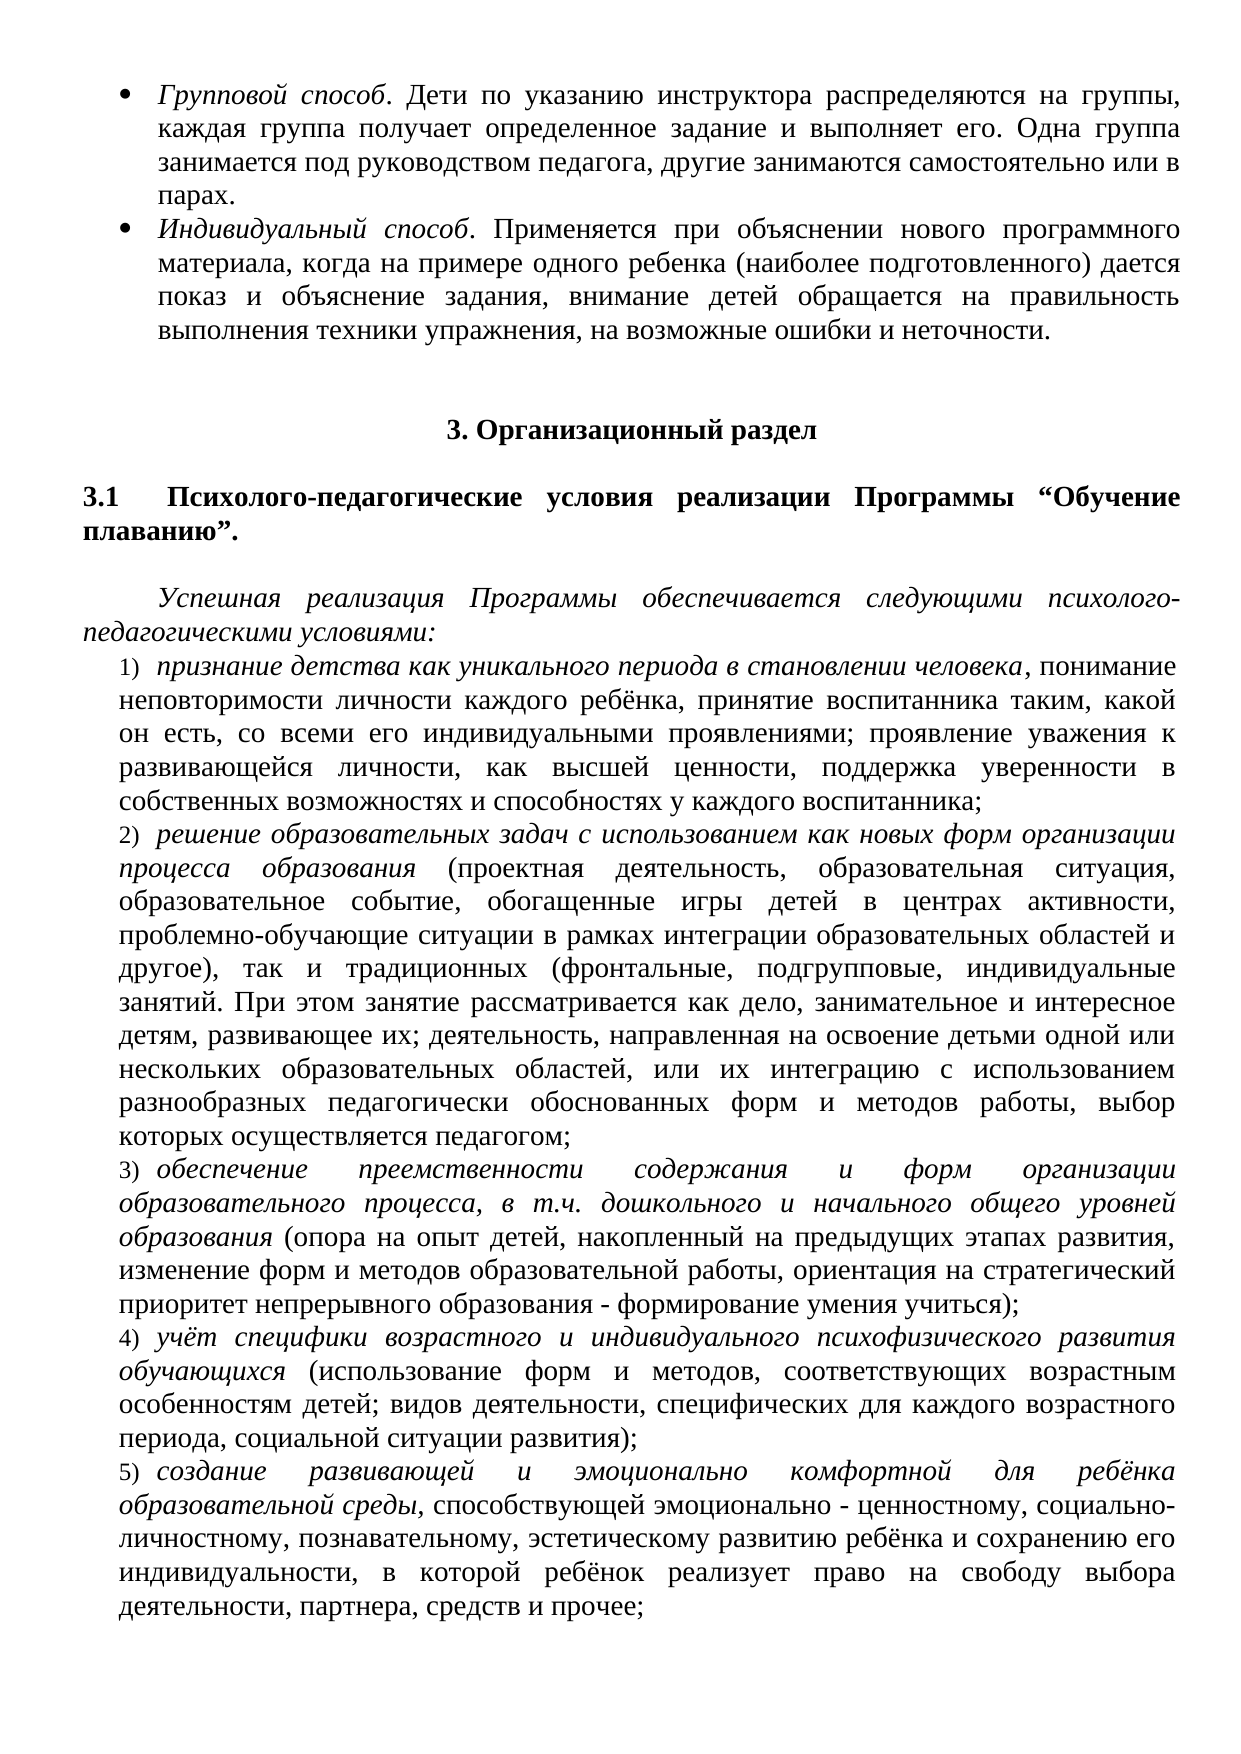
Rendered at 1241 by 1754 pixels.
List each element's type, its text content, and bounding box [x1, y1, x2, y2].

text 3. Организационный раздел [83, 412, 1181, 446]
text Успешная реализация Программы обеспечивается следующими психолого-педагогическими условиями: [83, 580, 1181, 647]
text 3.1 Психолого-педагогические условия реализации Программы “Обучение плаванию”. [83, 479, 1181, 547]
list решение образовательных задач с использованием как новых форм организации процесса образования (проектная деятельность, образовательная ситуация, образовательное событие, обогащенные игры детей в центрах активности, проблемно-обучающие ситуации в рамках интеграции образовательных областей и другое), так и традиционных (фронтальные, подгрупповые, индивидуальные занятий. При этом занятие рассматривается как дело, занимательное и интересное детям, развивающее их; деятельность, направленная на освоение детьми одной или нескольких образовательных областей, или их интеграцию с использованием разнообразных педагогически обоснованных форм и методов работы, выбор которых осуществляется педагогом; [119, 816, 1176, 1152]
list создание развивающей и эмоционально комфортной для ребёнка образовательной среды, способствующей эмоционально - ценностному, социально-личностному, познавательному, эстетическому развитию ребёнка и сохранению его индивидуальности, в которой ребёнок реализует право на свободу выбора деятельности, партнера, средств и прочее; [119, 1453, 1176, 1621]
list признание детства как уникального периода в становлении человека, понимание неповторимости личности каждого ребёнка, принятие воспитанника таким, какой он есть, со всеми его индивидуальными проявлениями; проявление уважения к развивающейся личности, как высшей ценности, поддержка уверенности в собственных возможностях и способностях у каждого воспитанника; [119, 648, 1176, 816]
list Групповой способ. Дети по указанию инструктора распределяются на группы, каждая группа получает определенное задание и выполняет его. Одна группа занимается под руководством педагога, другие занимаются самостоятельно или в парах. [120, 77, 1181, 211]
list Индивидуальный способ. Применяется при объяснении нового программного материала, когда на примере одного ребенка (наиболее подготовленного) дается показ и объяснение задания, внимание детей обращается на правильность выполнения техники упражнения, на возможные ошибки и неточности. [120, 211, 1181, 345]
list учёт специфики возрастного и индивидуального психофизического развития обучающихся (использование форм и методов, соответствующих возрастным особенностям детей; видов деятельности, специфических для каждого возрастного периода, социальной ситуации развития); [119, 1319, 1176, 1453]
list обеспечение преемственности содержания и форм организации образовательного процесса, в т.ч. дошкольного и начального общего уровней образования (опора на опыт детей, накопленный на предыдущих этапах развития, изменение форм и методов образовательной работы, ориентация на стратегический приоритет непрерывного образования - формирование умения учиться); [119, 1152, 1176, 1319]
